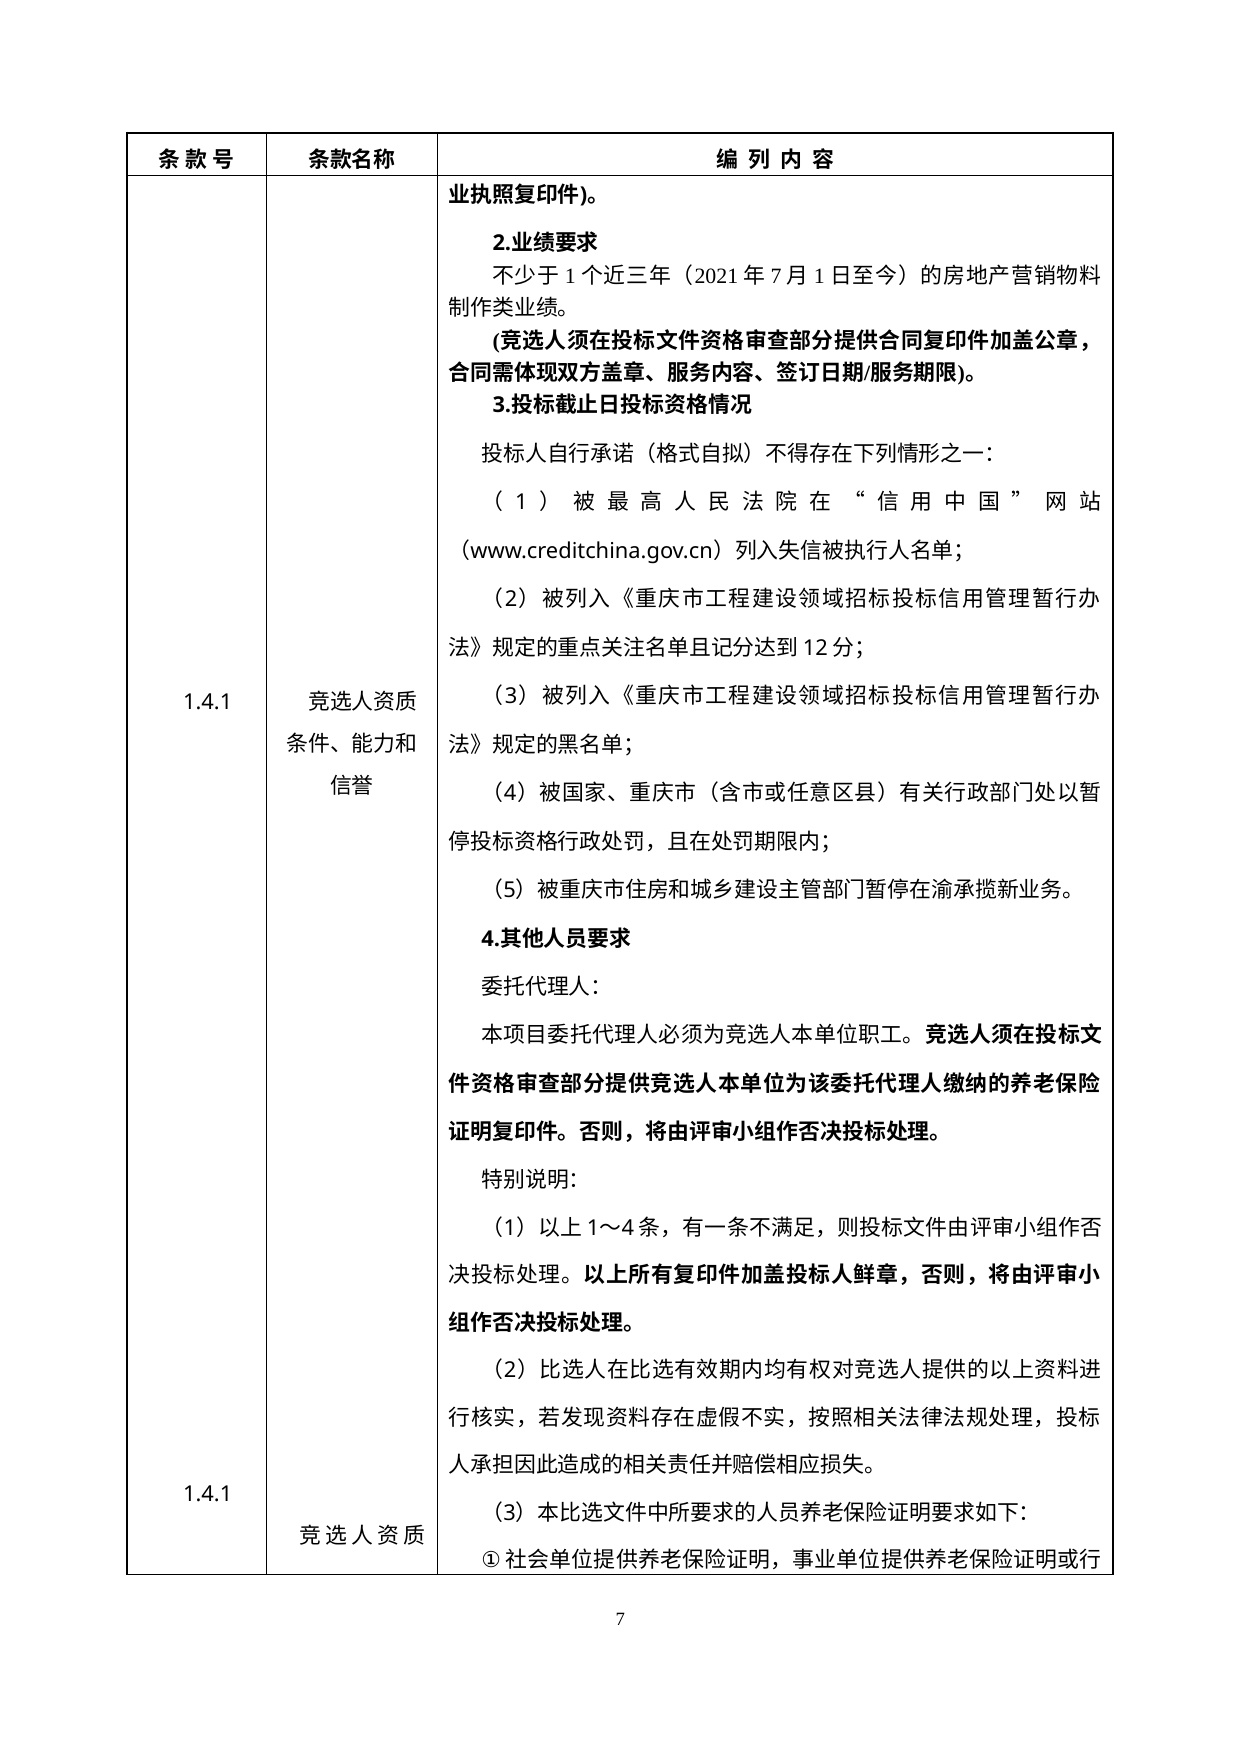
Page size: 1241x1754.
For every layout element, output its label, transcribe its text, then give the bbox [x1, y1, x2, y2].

table_header 条款名称 [267, 134, 437, 175]
table_cell 1.4.1 1.4.1 [128, 176, 266, 1574]
table_cell 竞选人资质条件、能力和信誉 竞选人资质条件、能力和信誉 [267, 176, 437, 1574]
table_header 编 列 内 容 [438, 134, 1112, 175]
table_header 条 款 号 [128, 134, 266, 175]
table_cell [438, 176, 1112, 1574]
